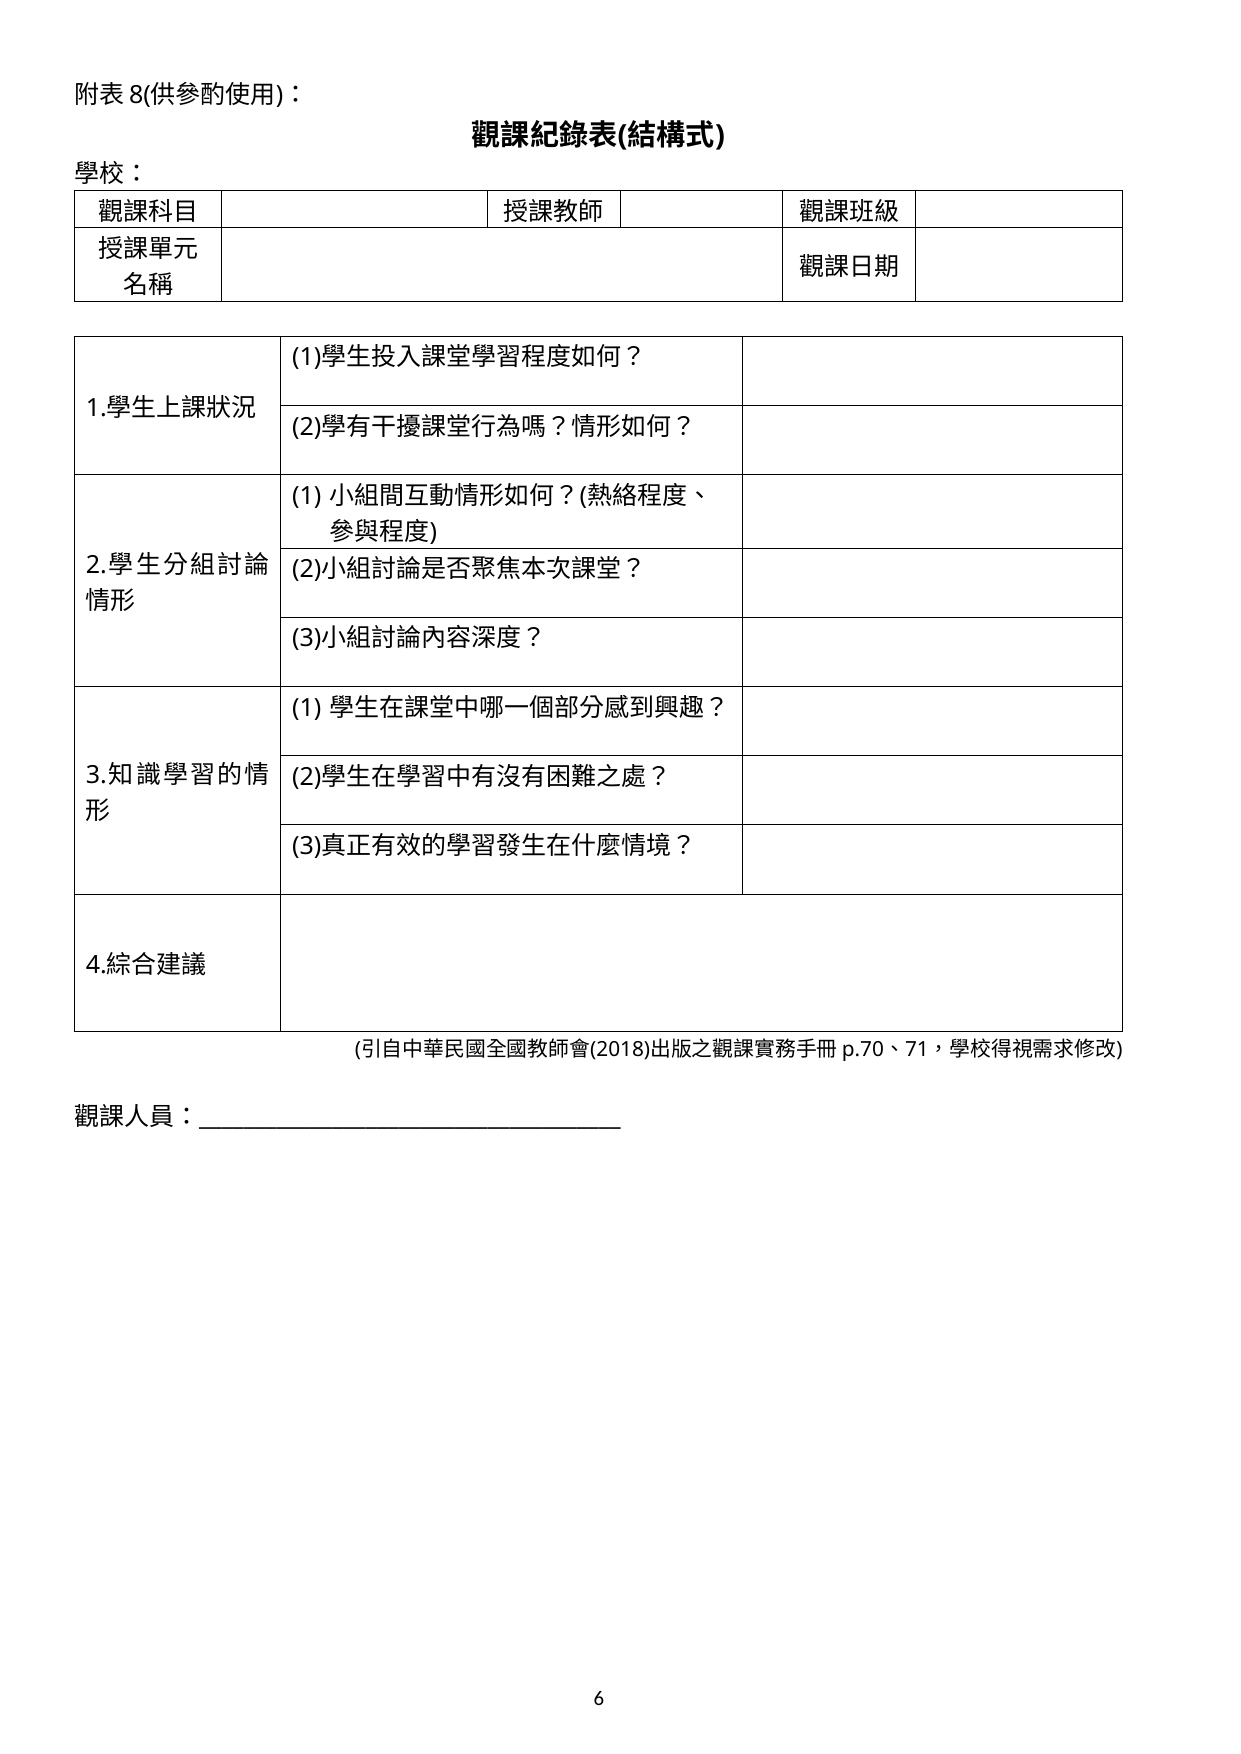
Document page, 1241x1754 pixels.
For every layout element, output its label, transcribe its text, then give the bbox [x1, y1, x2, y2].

table_cell 4.綜合建議 [75, 895, 280, 1031]
table_header [743, 337, 1122, 405]
text 學校： [74, 154, 1122, 190]
table_header [916, 191, 1122, 227]
table_cell [743, 756, 1122, 824]
table_cell 3.知識學習的情形 [75, 687, 280, 893]
text 觀課人員：______________________________________ [74, 1096, 1122, 1132]
table_header [222, 191, 487, 227]
table_cell [743, 687, 1122, 755]
table_cell [743, 825, 1122, 893]
table_cell [281, 895, 1122, 1031]
table_cell [743, 549, 1122, 617]
table_cell (2)學生在學習中有沒有困難之處？ [281, 756, 742, 824]
table_cell 小組間互動情形如何？(熱絡程度、參與程度) [281, 475, 742, 548]
table_cell (2)小組討論是否聚焦本次課堂？ [281, 549, 742, 617]
table_cell (3)真正有效的學習發生在什麼情境？ [281, 825, 742, 893]
table_cell (3)小組討論內容深度？ [281, 618, 742, 686]
table_header (1)學生投入課堂學習程度如何？ [281, 337, 742, 405]
table_header 授課教師 [488, 191, 620, 227]
table_cell 2.學生分組討論情形 [75, 475, 280, 686]
table_cell [222, 228, 782, 301]
table_header 觀課科目 [75, 191, 221, 227]
table_cell 觀課日期 [783, 228, 915, 301]
table_header 觀課班級 [783, 191, 915, 227]
text (引自中華民國全國教師會(2018)出版之觀課實務手冊p.70、71，學校得視需求修改) [74, 1032, 1122, 1062]
table_cell 學生在課堂中哪一個部分感到興趣？ [281, 687, 742, 755]
table_cell (2)學有干擾課堂行為嗎？情形如何？ [281, 406, 742, 474]
table_header 1.學生上課狀況 [75, 337, 280, 474]
text 觀課紀錄表(結構式) [74, 111, 1122, 154]
table_cell [743, 618, 1122, 686]
text 附表8(供參酌使用)： [74, 75, 1122, 111]
table_cell [743, 406, 1122, 474]
table_cell [743, 475, 1122, 548]
table_header [621, 191, 782, 227]
table_cell 授課單元 名稱 [75, 228, 221, 301]
table_cell [916, 228, 1122, 301]
